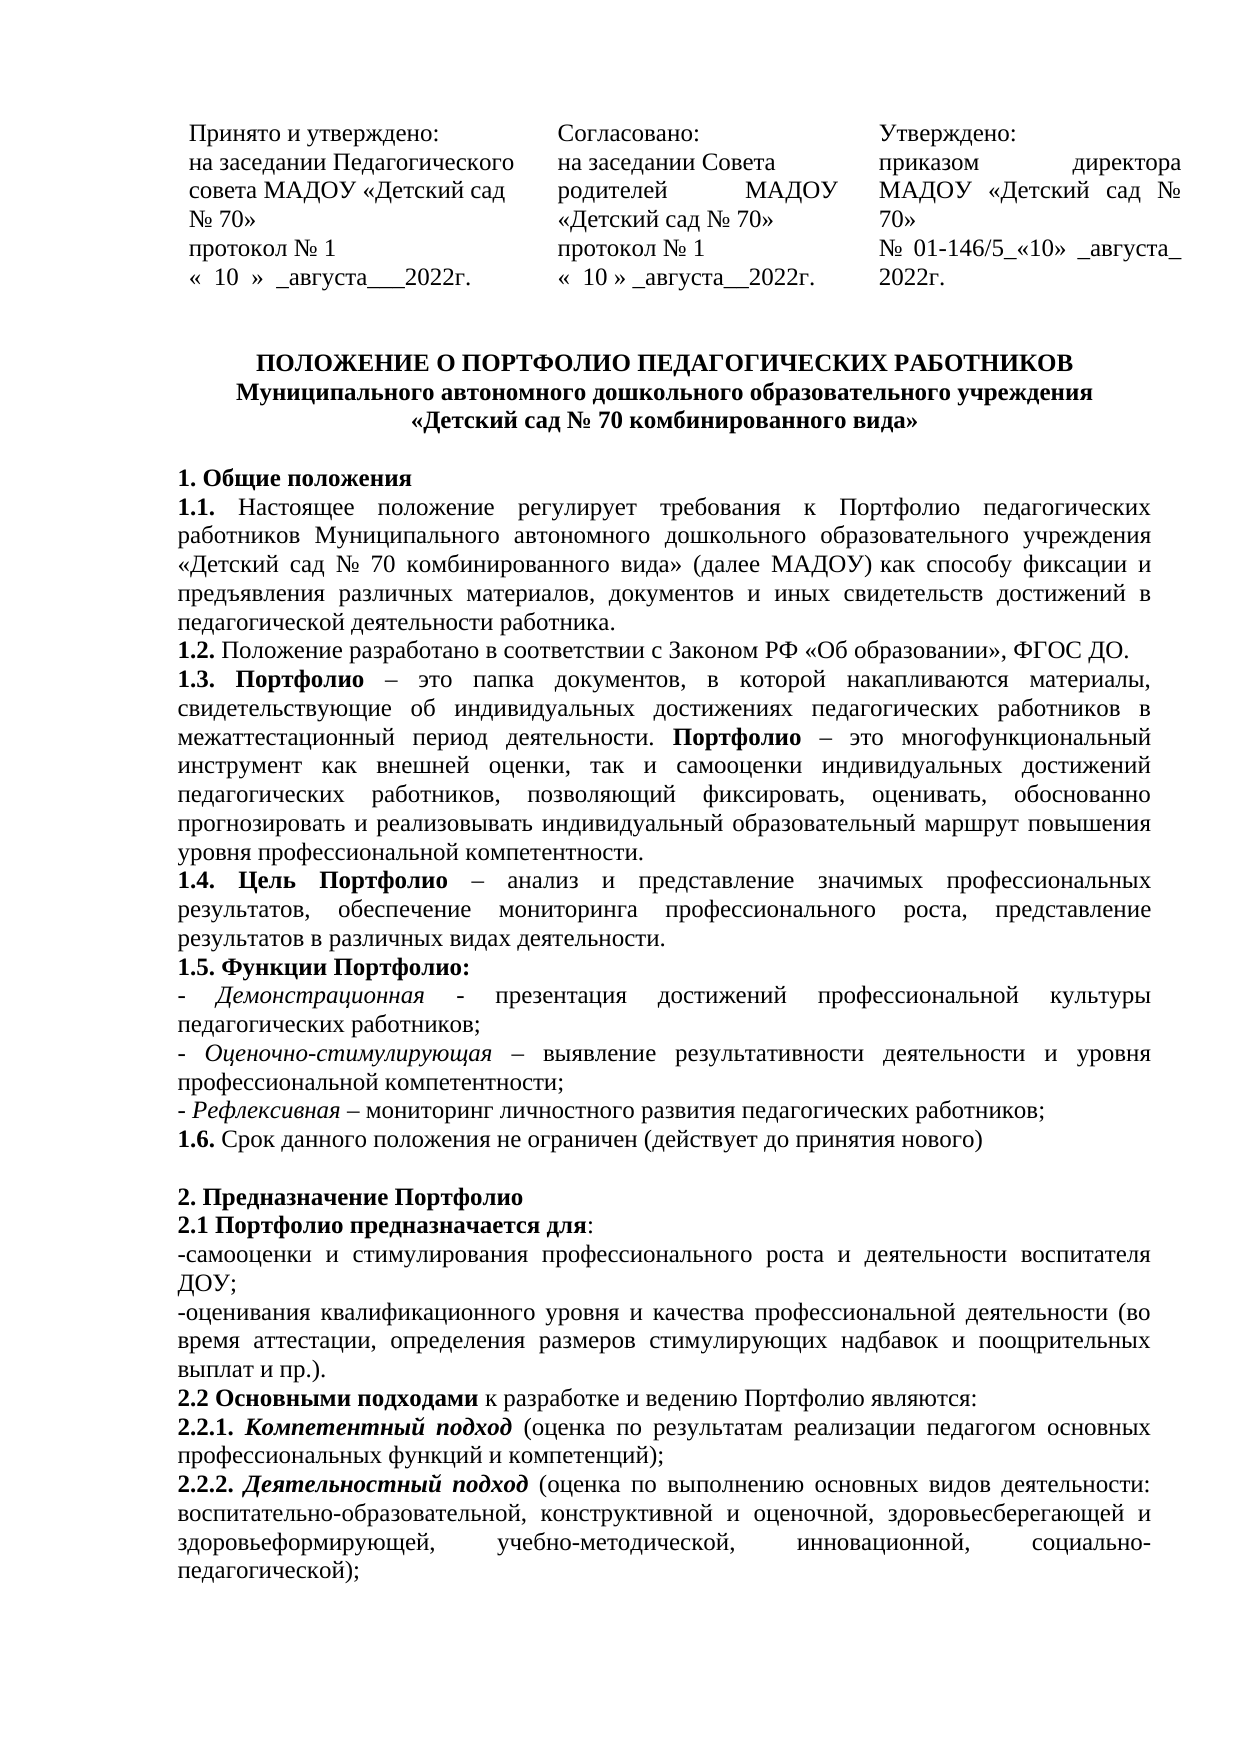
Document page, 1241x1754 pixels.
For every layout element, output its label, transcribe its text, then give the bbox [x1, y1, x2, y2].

text Муниципального автономного дошкольного образовательного учреждения [177, 377, 1152, 406]
text 2.2.2. Деятельностный подход (оценка по выполнению основных видов деятельности: воспитательно-образовательной, конструктивной и оценочной, здоровьесберегающей и здоровьеформирующей, учебно-методической, инновационной, социально-педагогической); [177, 1469, 1152, 1584]
text - Рефлексивная – мониторинг личностного развития педагогических работников; [177, 1096, 1152, 1124]
text «Детский сад № 70 комбинированного вида» [177, 406, 1152, 434]
text 2.2.1. Компетентный подход (оценка по результатам реализации педагогом основных профессиональных функций и компетенций); [177, 1412, 1152, 1469]
text -самооценки и стимулирования профессионального роста и деятельности воспитателя ДОУ; [177, 1239, 1152, 1297]
table_header Согласовано: на заседании Совета родителей МАДОУ «Детский сад № 70» протокол № 1 « 10 » _августа__2022г. [543, 118, 867, 291]
text 1.3. Портфолио – это папка документов, в которой накапливаются материалы, свидетельствующие об индивидуальных достижениях педагогических работников в межаттестационный период деятельности. Портфолио – это многофункциональный инструмент как внешней оценки, так и самооценки индивидуальных достижений педагогических работников, позволяющий фиксировать, оценивать, обоснованно прогнозировать и реализовывать индивидуальный образовательный маршрут повышения уровня профессиональной компетентности. [177, 664, 1152, 866]
text -оценивания квалификационного уровня и качества профессиональной деятельности (во время аттестации, определения размеров стимулирующих надбавок и поощрительных выплат и пр.). [177, 1297, 1152, 1383]
text 1.5. Функции Портфолио: [177, 952, 1152, 981]
text 2.2 Основными подходами к разработке и ведению Портфолио являются: [177, 1383, 1152, 1412]
text 2.1 Портфолио предназначается для: [177, 1211, 1152, 1239]
table_header Утверждено: приказом директора МАДОУ «Детский сад № 70» № 01-146/5_«10» _августа_ 2022г. [868, 118, 1192, 291]
text ПОЛОЖЕНИЕ О ПОРТФОЛИО ПЕДАГОГИЧЕСКИХ РАБОТНИКОВ [177, 348, 1152, 377]
text - Оценочно-стимулирующая – выявление результативности деятельности и уровня профессиональной компетентности; [177, 1038, 1152, 1096]
text 1.1. Настоящее положение регулирует требования к Портфолио педагогических работников Муниципального автономного дошкольного образовательного учреждения «Детский сад № 70 комбинированного вида» (далее МАДОУ) как способу фиксации и предъявления различных материалов, документов и иных свидетельств достижений в педагогической деятельности работника. [177, 492, 1152, 636]
text - Демонстрационная - презентация достижений профессиональной культуры педагогических работников; [177, 981, 1152, 1038]
text 1.4. Цель Портфолио – анализ и представление значимых профессиональных результатов, обеспечение мониторинга профессионального роста, представление результатов в различных видах деятельности. [177, 866, 1152, 952]
text 2. Предназначение Портфолио [177, 1182, 1152, 1211]
text 1.2. Положение разработано в соответствии с Законом РФ «Об образовании», ФГОС ДО. [177, 636, 1152, 664]
text 1. Общие положения [177, 463, 1152, 492]
text 1.6. Срок данного положения не ограничен (действует до принятия нового) [177, 1124, 1152, 1153]
table_header Принято и утверждено: на заседании Педагогического совета МАДОУ «Детский сад № 70» протокол № 1 « 10 » _августа___2022г. [177, 118, 543, 291]
